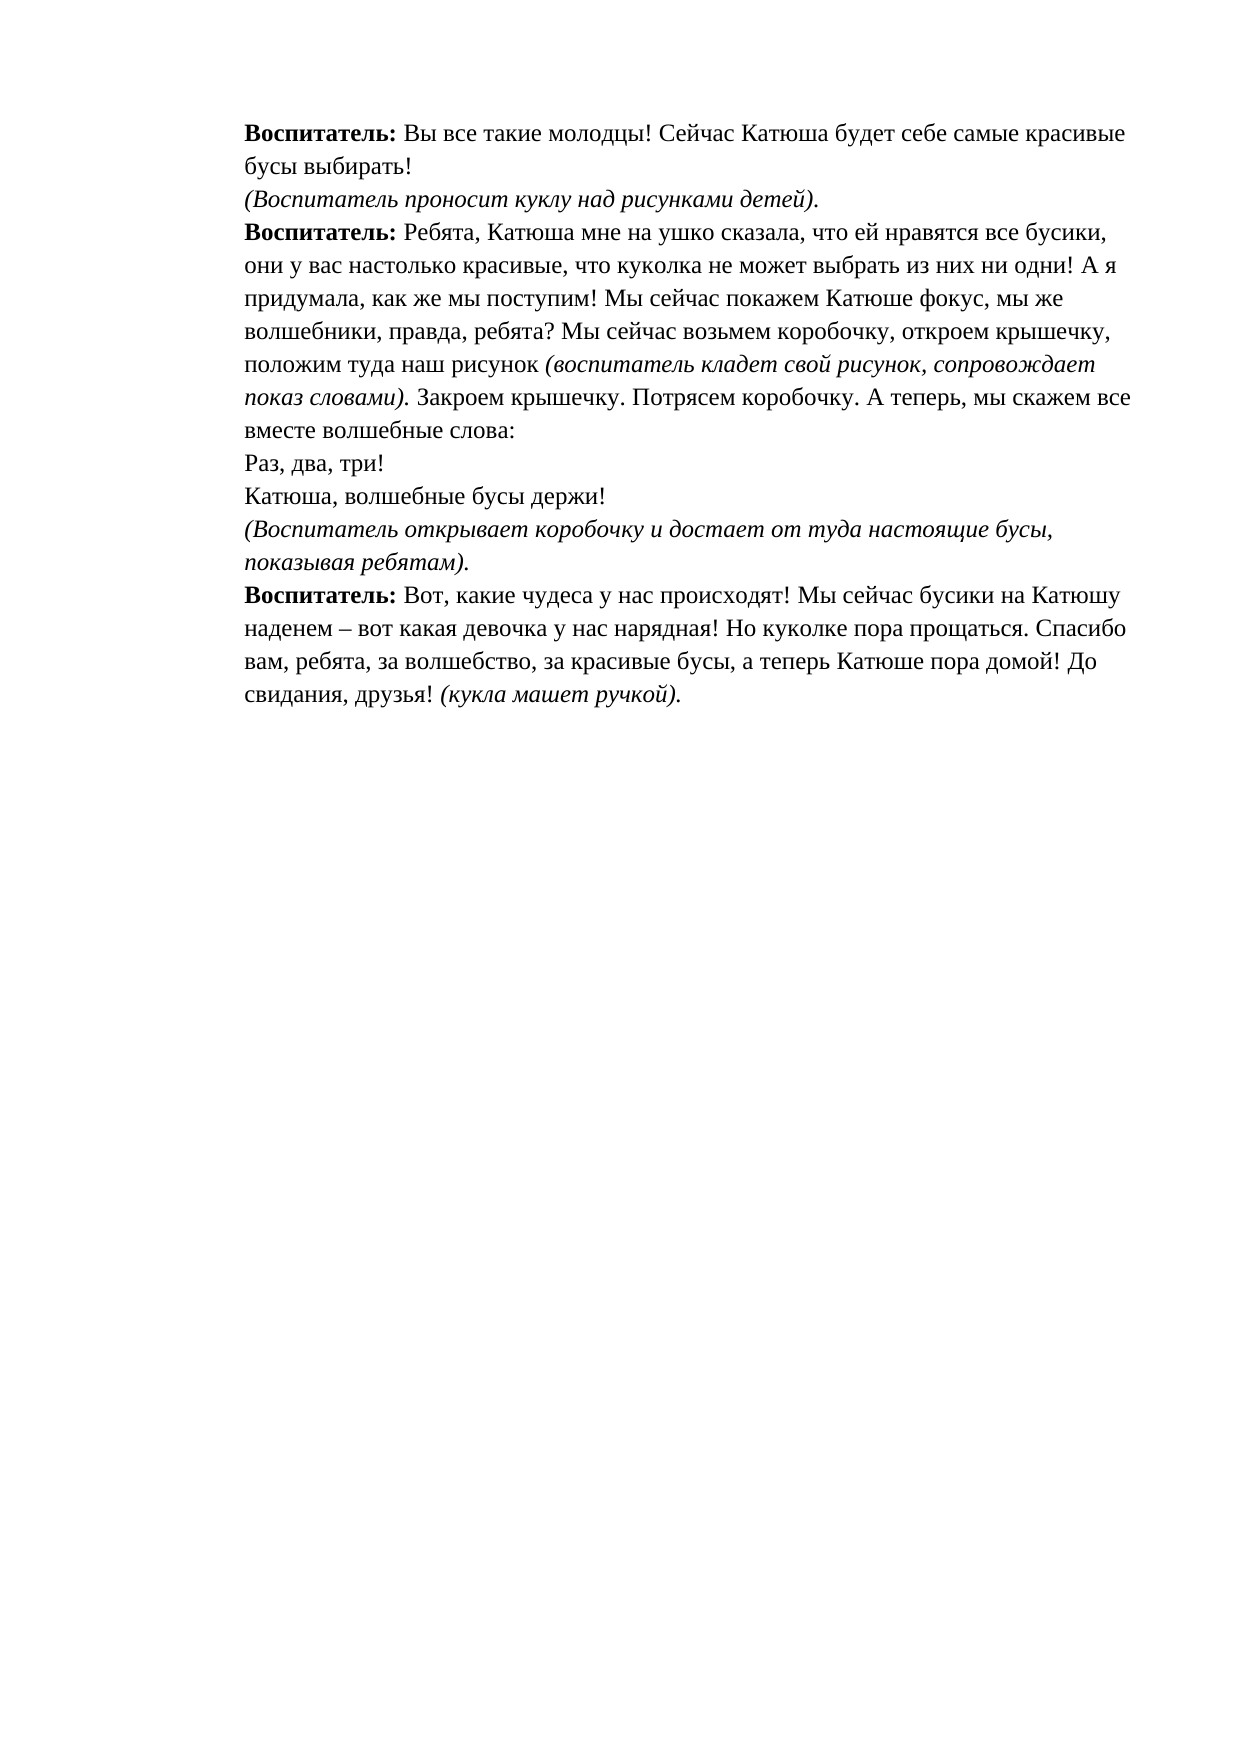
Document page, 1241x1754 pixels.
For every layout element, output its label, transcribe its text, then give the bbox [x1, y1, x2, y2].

list (Воспитатель открывает коробочку и достает от туда настоящие бусы, показывая ребятам). [244, 514, 1152, 576]
list (Воспитатель проносит куклу над рисунками детей). [244, 184, 1152, 213]
list Раз, два, три! [244, 448, 1152, 477]
list Воспитатель: Вы все такие молодцы! Сейчас Катюша будет себе самые красивые бусы выбирать! [244, 118, 1152, 180]
list Воспитатель: Вот, какие чудеса у нас происходят! Мы сейчас бусики на Катюшу наденем – вот какая девочка у нас нарядная! Но куколке пора прощаться. Спасибо вам, ребята, за волшебство, за красивые бусы, а теперь Катюше пора домой! До свидания, друзья! (кукла машет ручкой). [244, 580, 1152, 708]
list Катюша, волшебные бусы держи! [244, 481, 1152, 510]
list Воспитатель: Ребята, Катюша мне на ушко сказала, что ей нравятся все бусики, они у вас настолько красивые, что куколка не может выбрать из них ни одни! А я придумала, как же мы поступим! Мы сейчас покажем Катюше фокус, мы же волшебники, правда, ребята? Мы сейчас возьмем коробочку, откроем крышечку, положим туда наш рисунок (воспитатель кладет свой рисунок, сопровождает показ словами). Закроем крышечку. Потрясем коробочку. А теперь, мы скажем все вместе волшебные слова: [244, 217, 1152, 444]
